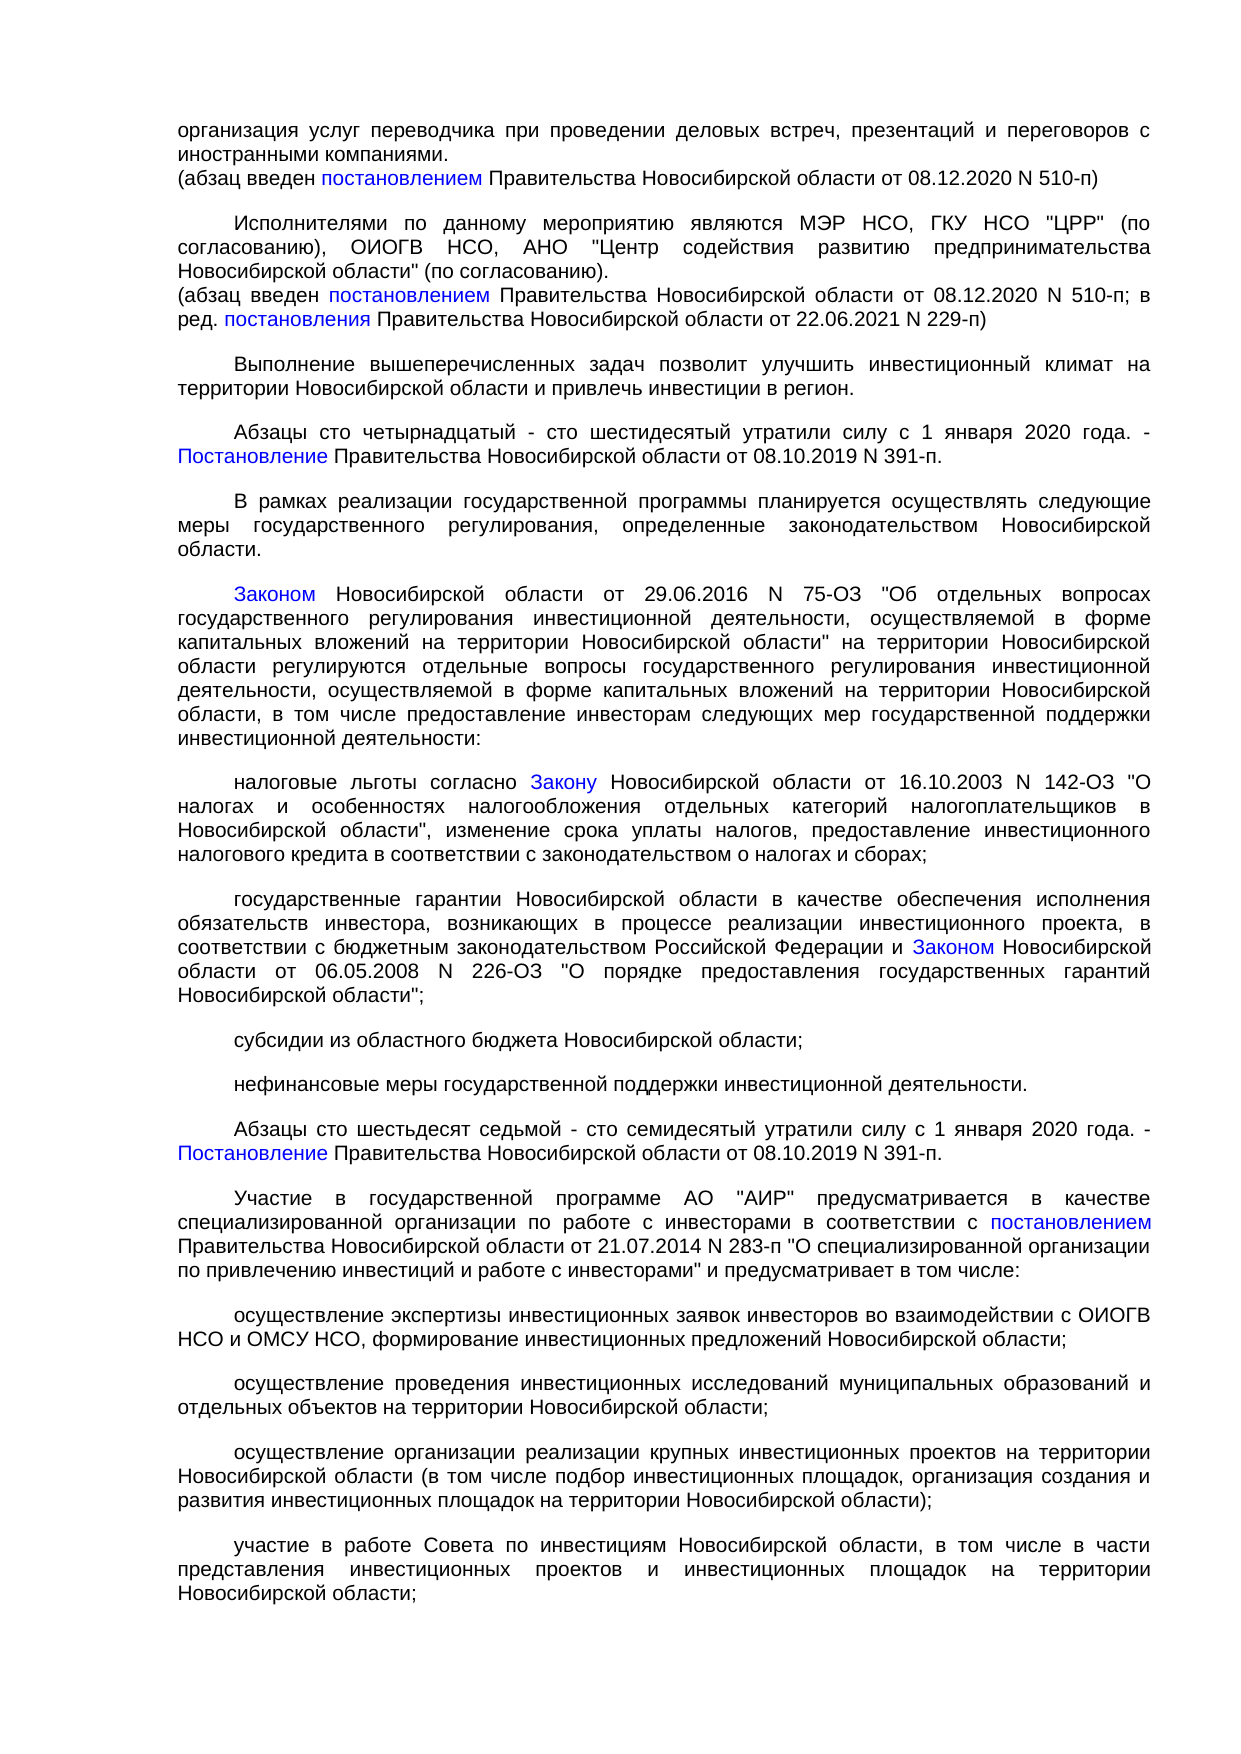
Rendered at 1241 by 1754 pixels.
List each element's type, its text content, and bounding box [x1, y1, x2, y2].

text Абзацы сто шестьдесят седьмой - сто семидесятый утратили силу с 1 января 2020 года. - Постановление Правительства Новосибирской области от 08.10.2019 N 391-п. [177, 1117, 1152, 1165]
text государственные гарантии Новосибирской области в качестве обеспечения исполнения обязательств инвестора, возникающих в процессе реализации инвестиционного проекта, в соответствии с бюджетным законодательством Российской Федерации и Законом Новосибирской области от 06.05.2008 N 226-ОЗ "О порядке предоставления государственных гарантий Новосибирской области"; [177, 887, 1152, 1007]
text осуществление организации реализации крупных инвестиционных проектов на территории Новосибирской области (в том числе подбор инвестиционных площадок, организация создания и развития инвестиционных площадок на территории Новосибирской области); [177, 1440, 1152, 1512]
text (абзац введен постановлением Правительства Новосибирской области от 08.12.2020 N 510-п; в ред. постановления Правительства Новосибирской области от 22.06.2021 N 229-п) [177, 283, 1152, 331]
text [177, 118, 1152, 166]
text участие в работе Совета по инвестициям Новосибирской области, в том числе в части представления инвестиционных проектов и инвестиционных площадок на территории Новосибирской области; [177, 1533, 1152, 1604]
text В рамках реализации государственной программы планируется осуществлять следующие меры государственного регулирования, определенные законодательством Новосибирской области. [177, 489, 1152, 561]
text (абзац введен постановлением Правительства Новосибирской области от 08.12.2020 N 510-п) [177, 166, 1152, 190]
text Выполнение вышеперечисленных задач позволит улучшить инвестиционный климат на территории Новосибирской области и привлечь инвестиции в регион. [177, 351, 1152, 399]
text осуществление экспертизы инвестиционных заявок инвесторов во взаимодействии с ОИОГВ НСО и ОМСУ НСО, формирование инвестиционных предложений Новосибирской области; [177, 1302, 1152, 1350]
text осуществление проведения инвестиционных исследований муниципальных образований и отдельных объектов на территории Новосибирской области; [177, 1371, 1152, 1419]
text Исполнителями по данному мероприятию являются МЭР НСО, ГКУ НСО "ЦРР" (по согласованию), ОИОГВ НСО, АНО "Центр содействия развитию предпринимательства Новосибирской области" (по согласованию). [177, 211, 1152, 283]
text налоговые льготы согласно Закону Новосибирской области от 16.10.2003 N 142-ОЗ "О налогах и особенностях налогообложения отдельных категорий налогоплательщиков в Новосибирской области", изменение срока уплаты налогов, предоставление инвестиционного налогового кредита в соответствии с законодательством о налогах и сборах; [177, 770, 1152, 866]
text нефинансовые меры государственной поддержки инвестиционной деятельности. [177, 1072, 1152, 1096]
text Законом Новосибирской области от 29.06.2016 N 75-ОЗ "Об отдельных вопросах государственного регулирования инвестиционной деятельности, осуществляемой в форме капитальных вложений на территории Новосибирской области" на территории Новосибирской области регулируются отдельные вопросы государственного регулирования инвестиционной деятельности, осуществляемой в форме капитальных вложений на территории Новосибирской области, в том числе предоставление инвесторам следующих мер государственной поддержки инвестиционной деятельности: [177, 582, 1152, 749]
text Участие в государственной программе АО "АИР" предусматривается в качестве специализированной организации по работе с инвесторами в соответствии с постановлением Правительства Новосибирской области от 21.07.2014 N 283-п "О специализированной организации по привлечению инвестиций и работе с инвесторами" и предусматривает в том числе: [177, 1186, 1152, 1282]
text субсидии из областного бюджета Новосибирской области; [177, 1027, 1152, 1051]
text Абзацы сто четырнадцатый - сто шестидесятый утратили силу с 1 января 2020 года. - Постановление Правительства Новосибирской области от 08.10.2019 N 391-п. [177, 420, 1152, 468]
